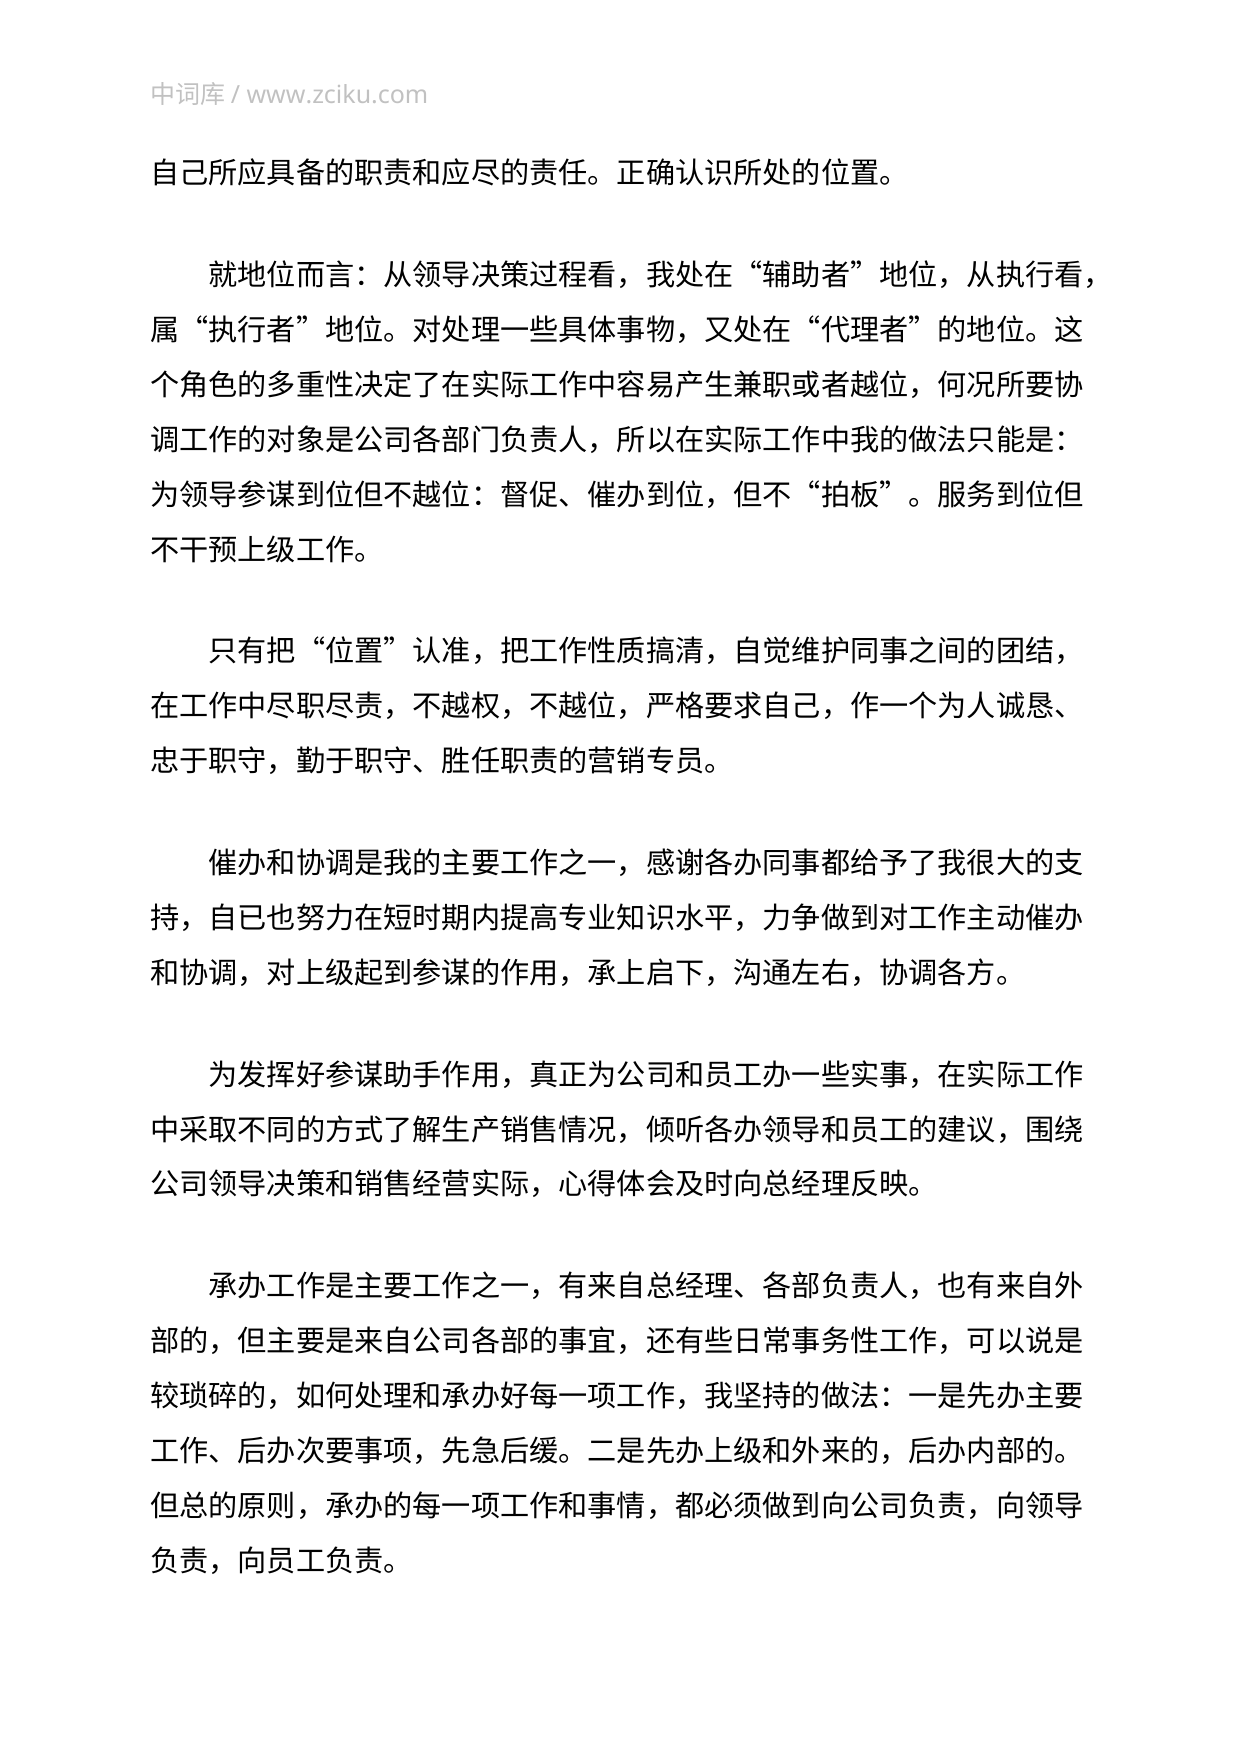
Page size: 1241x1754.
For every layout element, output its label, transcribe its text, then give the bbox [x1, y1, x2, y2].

text 就地位而言：从领导决策过程看，我处在“辅助者”地位，从执行看，属“执行者”地位。对处理一些具体事物，又处在“代理者”的地位。这个角色的多重性决定了在实际工作中容易产生兼职或者越位，何况所要协调工作的对象是公司各部门负责人，所以在实际工作中我的做法只能是：为领导参谋到位但不越位：督促、催办到位，但不“拍板”。服务到位但不干预上级工作。 [150, 252, 1090, 568]
text 为发挥好参谋助手作用，真正为公司和员工办一些实事，在实际工作中采取不同的方式了解生产销售情况，倾听各办领导和员工的建议，围绕公司领导决策和销售经营实际，心得体会及时向总经理反映。 [150, 1051, 1090, 1203]
text 承办工作是主要工作之一，有来自总经理、各部负责人，也有来自外部的，但主要是来自公司各部的事宜，还有些日常事务性工作，可以说是较琐碎的，如何处理和承办好每一项工作，我坚持的做法：一是先办主要工作、后办次要事项，先急后缓。二是先办上级和外来的，后办内部的。但总的原则，承办的每一项工作和事情，都必须做到向公司负责，向领导负责，向员工负责。 [150, 1263, 1090, 1579]
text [150, 150, 1090, 192]
text 催办和协调是我的主要工作之一，感谢各办同事都给予了我很大的支持，自已也努力在短时期内提高专业知识水平，力争做到对工作主动催办和协调，对上级起到参谋的作用，承上启下，沟通左右，协调各方。 [150, 839, 1090, 992]
text 只有把“位置”认准，把工作性质搞清，自觉维护同事之间的团结，在工作中尽职尽责，不越权，不越位，严格要求自己，作一个为人诚恳、忠于职守，勤于职守、胜任职责的营销专员。 [150, 628, 1090, 780]
